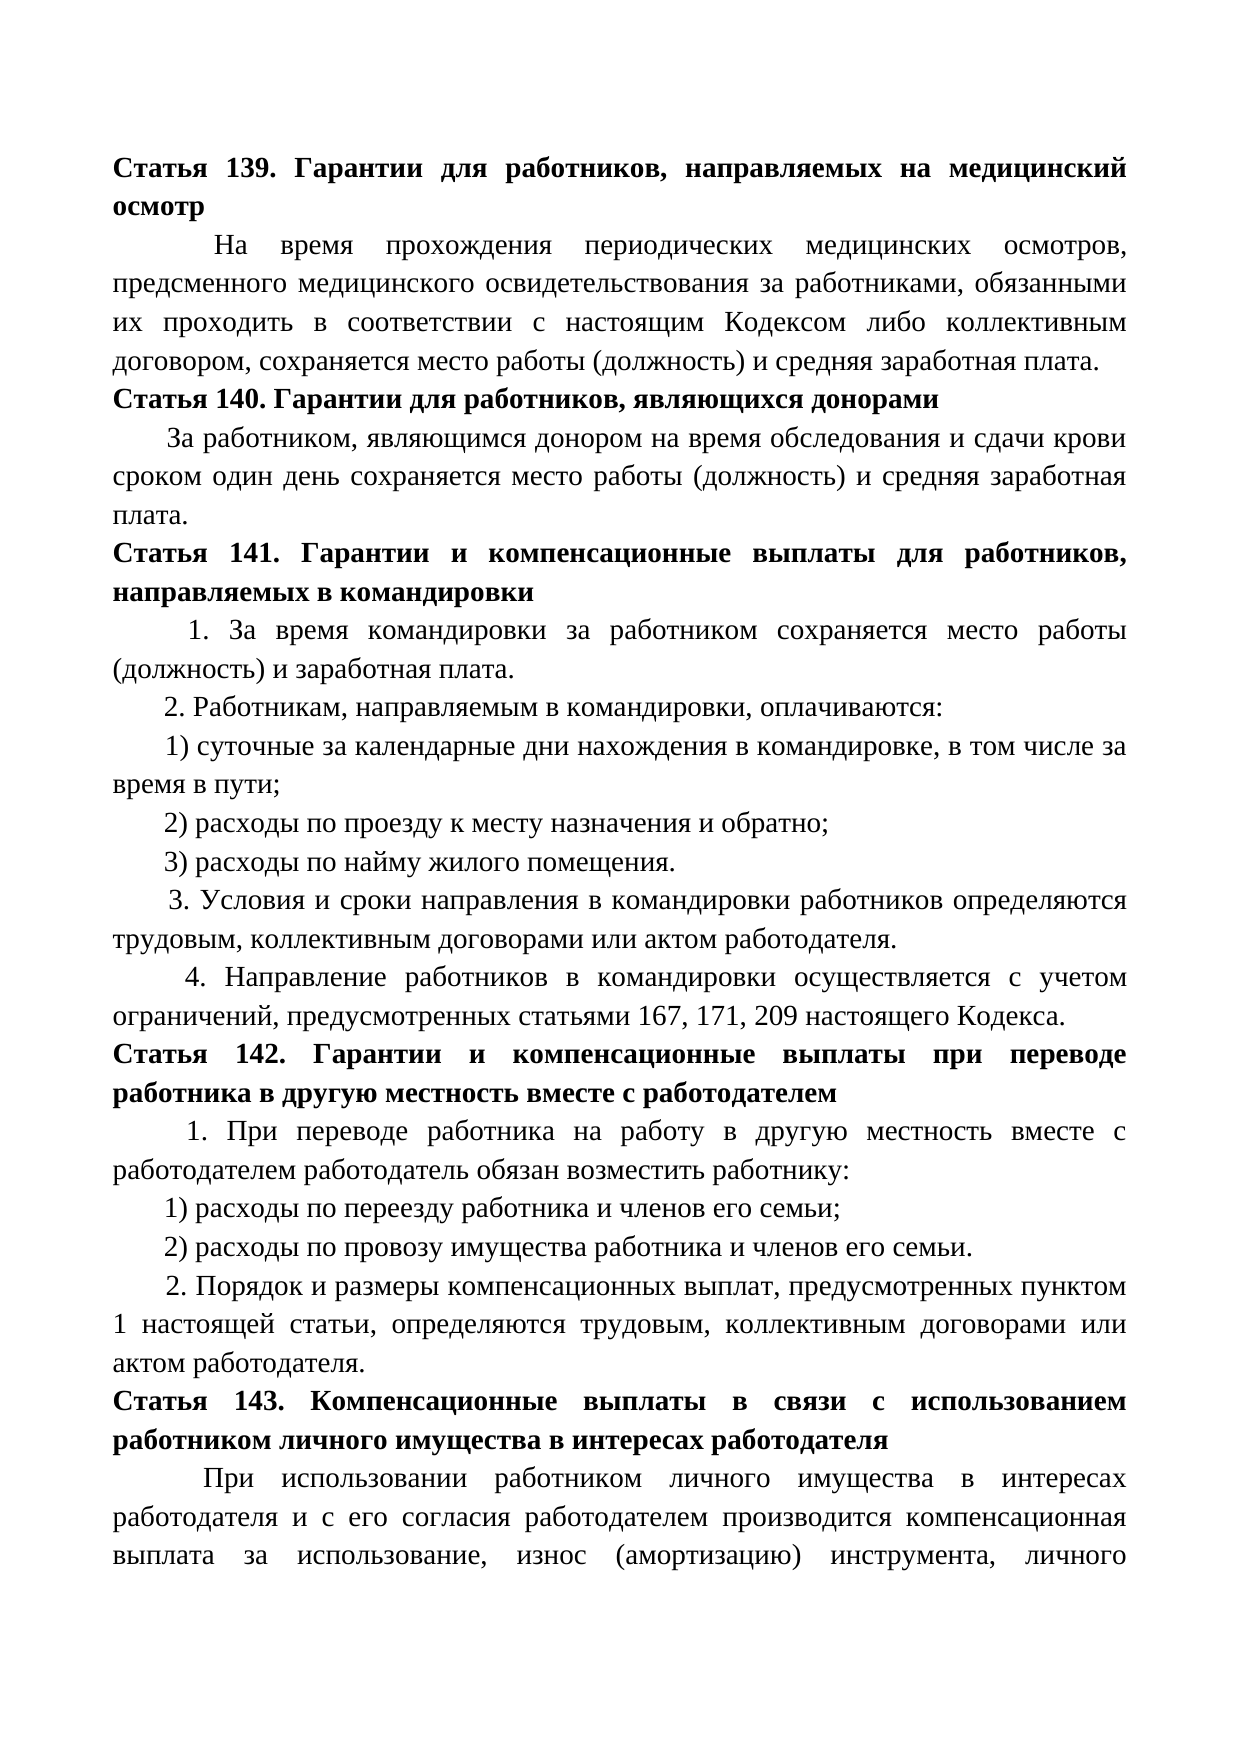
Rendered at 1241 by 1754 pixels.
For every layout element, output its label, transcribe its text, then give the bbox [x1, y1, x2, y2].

text 1. За время командировки за работником сохраняется место работы (должность) и заработная плата. [112, 612, 1128, 684]
text 2. Порядок и размеры компенсационных выплат, предусмотренных пунктом 1 настоящей статьи, определяются трудовым, коллективным договорами или актом работодателя. [112, 1268, 1128, 1378]
text 3) расходы по найму жилого помещения. [112, 844, 1128, 877]
text Статья 139. Гарантии для работников, направляемых на медицинский осмотр [112, 150, 1128, 222]
text 4. Направление работников в командировки осуществляется с учетом ограничений, предусмотренных статьями 167, 171, 209 настоящего Кодекса. [112, 959, 1128, 1031]
text 2) расходы по проезду к месту назначения и обратно; [112, 805, 1128, 839]
text На время прохождения периодических медицинских осмотров, предсменного медицинского освидетельствования за работниками, обязанными их проходить в соответствии с настоящим Кодексом либо коллективным договором, сохраняется место работы (должность) и средняя заработная плата. [112, 227, 1128, 376]
text Статья 142. Гарантии и компенсационные выплаты при переводе работника в другую местность вместе с работодателем [112, 1036, 1128, 1108]
text Статья 141. Гарантии и компенсационные выплаты для работников, направляемых в командировки [112, 535, 1128, 607]
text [112, 1460, 1128, 1571]
text 2. Работникам, направляемым в командировки, оплачиваются: [112, 689, 1128, 723]
text 1) расходы по переезду работника и членов его семьи; [112, 1191, 1128, 1224]
text Статья 143. Компенсационные выплаты в связи с использованием работником личного имущества в интересах работодателя [112, 1383, 1128, 1455]
text 2) расходы по провозу имущества работника и членов его семьи. [112, 1229, 1128, 1263]
text 1. При переводе работника на работу в другую местность вместе с работодателем работодатель обязан возместить работнику: [112, 1113, 1128, 1186]
text 3. Условия и сроки направления в командировки работников определяются трудовым, коллективным договорами или актом работодателя. [112, 882, 1128, 954]
text 1) суточные за календарные дни нахождения в командировке, в том числе за время в пути; [112, 728, 1128, 800]
text За работником, являющимся донором на время обследования и сдачи крови сроком один день сохраняется место работы (должность) и средняя заработная плата. [112, 420, 1128, 530]
text Статья 140. Гарантии для работников, являющихся донорами [112, 381, 1128, 415]
